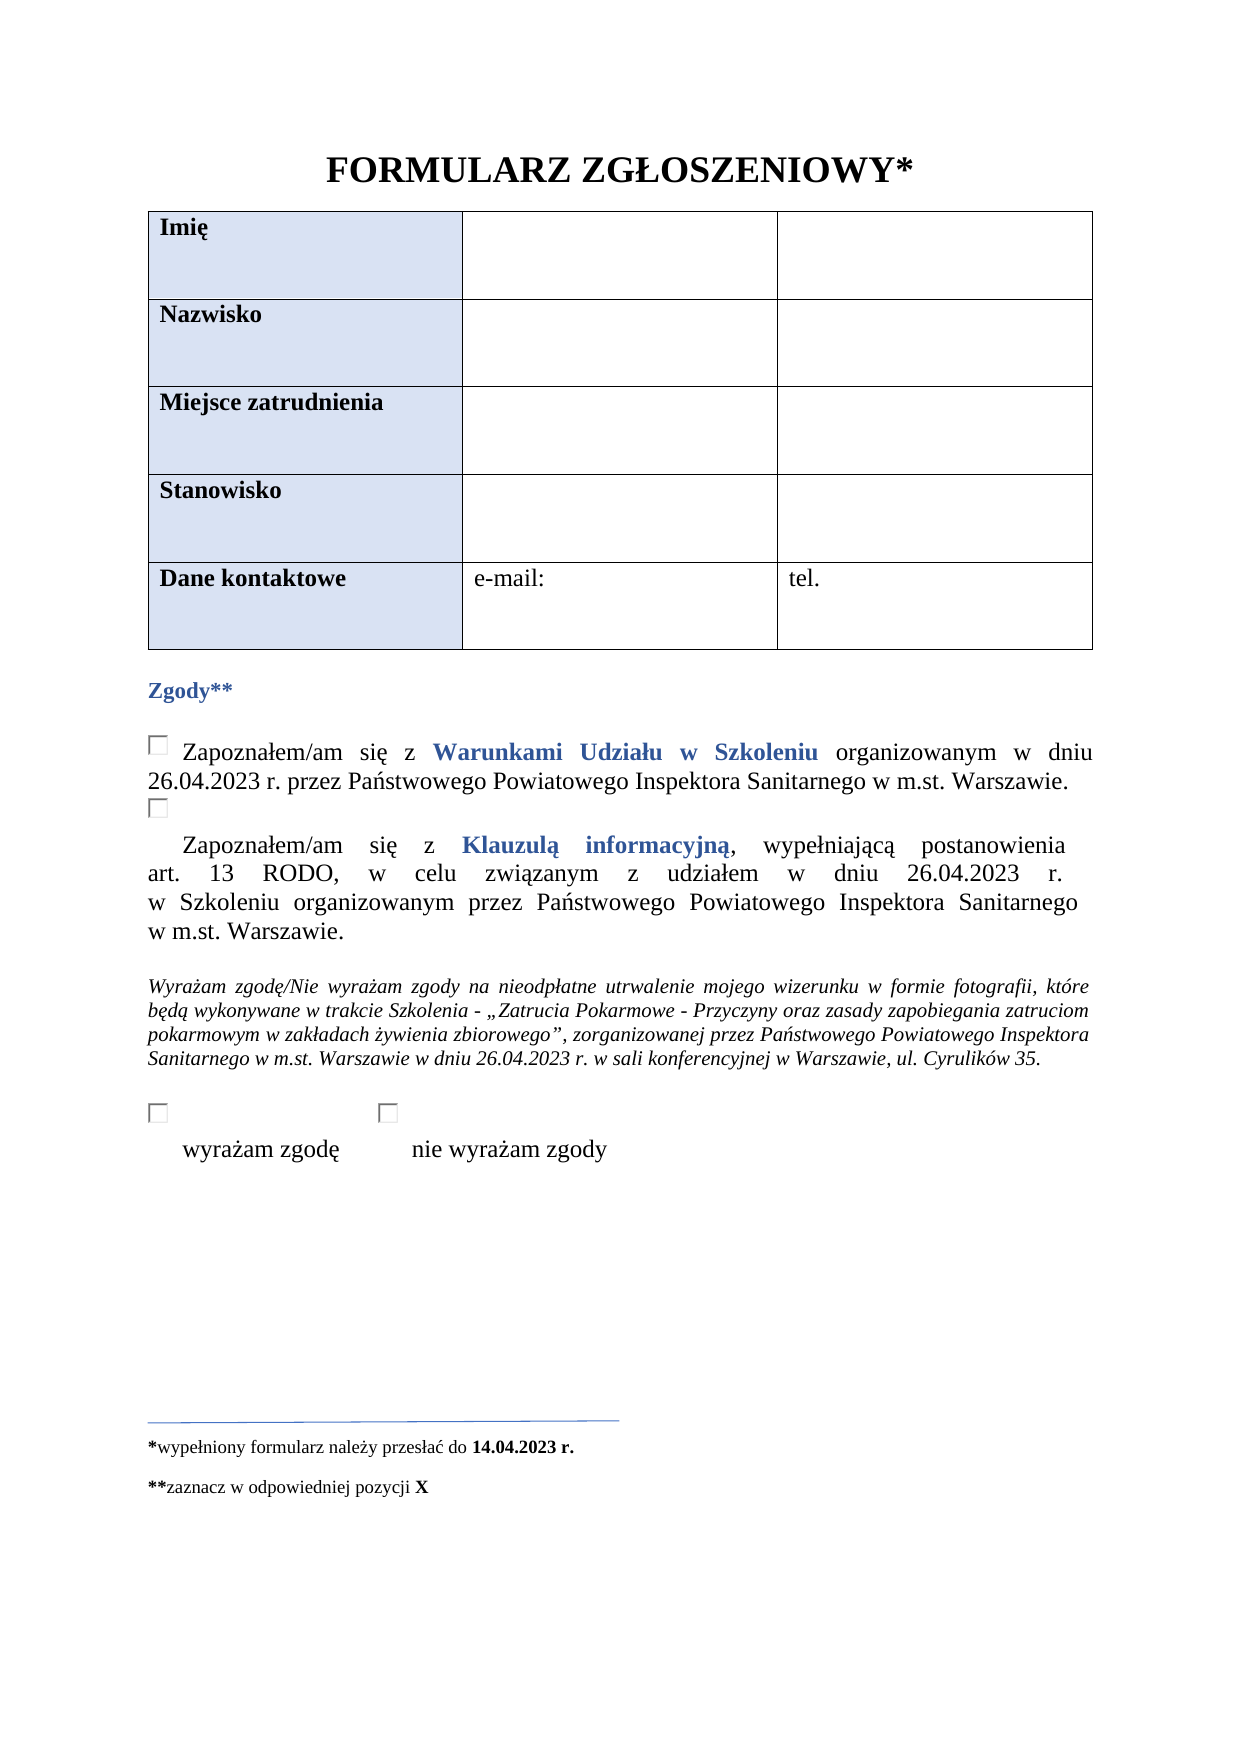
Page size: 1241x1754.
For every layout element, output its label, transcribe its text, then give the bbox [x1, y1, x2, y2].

table_cell [463, 387, 777, 474]
table_cell [463, 300, 777, 386]
table_header [778, 212, 1092, 298]
table_cell [463, 475, 777, 562]
table_cell Miejsce zatrudnienia [149, 387, 462, 474]
table_cell Stanowisko [149, 475, 462, 562]
table_header Imię [149, 212, 462, 298]
text wyrażam zgodę nie wyrażam zgody [148, 1099, 1093, 1163]
table_cell Dane kontaktowe [149, 563, 462, 649]
table_cell [778, 475, 1092, 562]
text Zapoznałem/am się z Klauzulą informacyjną, wypełniającą postanowienia art. 13 RODO, w celu związanym z udziałem w dniu 26.04.2023 r. w Szkoleniu organizowanym przez Państwowego Powiatowego Inspektora Sanitarnego w m.st. Warszawie. [148, 794, 1093, 945]
text FORMULARZ ZGŁOSZENIOWY* [148, 148, 1093, 191]
text Zapoznałem/am się z Warunkami Udziału w Szkoleniu organizowanym w dniu 26.04.2023 r. przez Państwowego Powiatowego Inspektora Sanitarnego w m.st. Warszawie. [148, 703, 1093, 794]
table_cell [778, 387, 1092, 474]
text *wypełniony formularz należy przesłać do 14.04.2023 r. [148, 1436, 1093, 1457]
table_header [463, 212, 777, 298]
table_cell [778, 300, 1092, 386]
text Wyrażam zgodę/Nie wyrażam zgody na nieodpłatne utrwalenie mojego wizerunku w formie fotografii, które będą wykonywane w trakcie Szkolenia - „Zatrucia Pokarmowe - Przyczyny oraz zasady zapobiegania zatruciom pokarmowym w zakładach żywienia zbiorowego”, zorganizowanej przez Państwowego Powiatowego Inspektora Sanitarnego w m.st. Warszawie w dniu 26.04.2023 r. w sali konferencyjnej w Warszawie, ul. Cyrulików 35. [148, 974, 1093, 1070]
text Zgody** [148, 677, 1093, 703]
table_cell e-mail: [463, 563, 777, 649]
table_cell tel. [778, 563, 1092, 649]
text **zaznacz w odpowiedniej pozycji X [148, 1476, 1093, 1497]
table_cell Nazwisko [149, 300, 462, 386]
